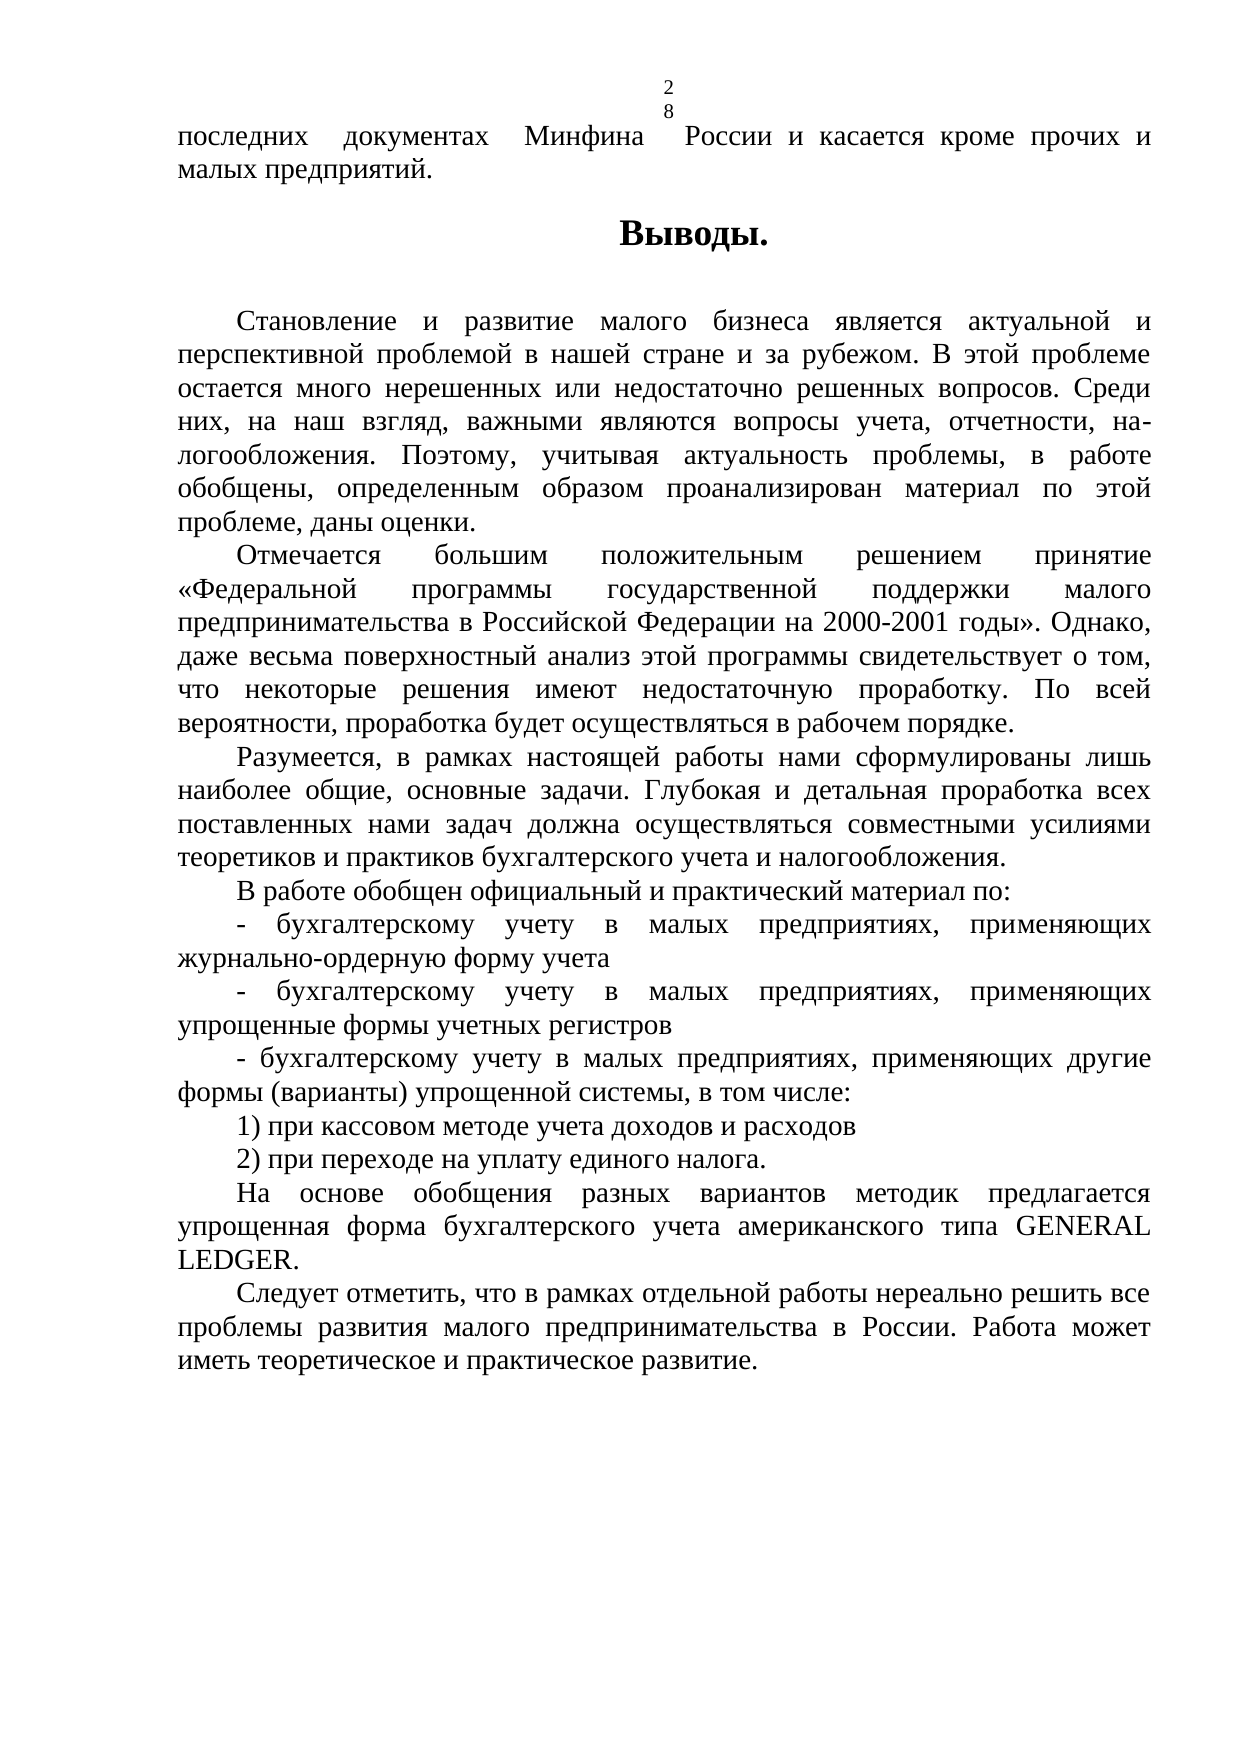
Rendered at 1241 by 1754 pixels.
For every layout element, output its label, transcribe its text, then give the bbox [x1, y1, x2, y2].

text На основе обобщения разных вариантов методик предлагается упрощенная форма бухгалтерского учета американского типа GENERAL LEDGER. [177, 1175, 1152, 1275]
text Становление и развитие малого бизнеса является актуальной и перспективной проблемой в нашей стране и за рубежом. В этой проблеме остается много нерешенных или недостаточно решенных вопросов. Среди них, на наш взгляд, важными являются вопросы учета, отчетности, налогообложения. Поэтому, учитывая актуальность проблемы, в работе обобщены, определенным образом проанализирован материал по этой проблеме, даны оценки. [177, 303, 1152, 537]
subtitle Выводы. [177, 210, 1152, 253]
text Разумеется, в рамках настоящей работы нами сформулированы лишь наиболее общие, основные задачи. Глубокая и детальная проработка всех поставленных нами задач должна осуществляться совместными усилиями теоретиков и практиков бухгалтерского учета и налогообложения. [177, 739, 1152, 873]
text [177, 118, 1152, 185]
text Следует отметить, что в рамках отдельной работы нереально решить все проблемы развития малого предпринимательства в России. Работа может иметь теоретическое и практическое развитие. [177, 1275, 1152, 1376]
text В работе обобщен официальный и практический материал по: [177, 873, 1152, 906]
text 2) при переходе на уплату единого налога. [177, 1141, 1152, 1175]
text - бухгалтерскому учету в малых предприятиях, применяющих журнально-ордерную форму учета [177, 906, 1152, 973]
text Отмечается большим положительным решением принятие «Федеральной программы государственной поддержки малого предпринимательства в Российской Федерации на 2000-2001 годы». Однако, даже весьма поверхностный анализ этой программы свидетельствует о том, что некоторые решения имеют недостаточную проработку. По всей вероятности, проработка будет осуществляться в рабочем порядке. [177, 537, 1152, 739]
text 1) при кассовом методе учета доходов и расходов [177, 1108, 1152, 1141]
text - бухгалтерскому учету в малых предприятиях, применяющих другие формы (варианты) упрощенной системы, в том числе: [177, 1041, 1152, 1108]
text - бухгалтерскому учету в малых предприятиях, применяющих упрощенные формы учетных регистров [177, 973, 1152, 1041]
